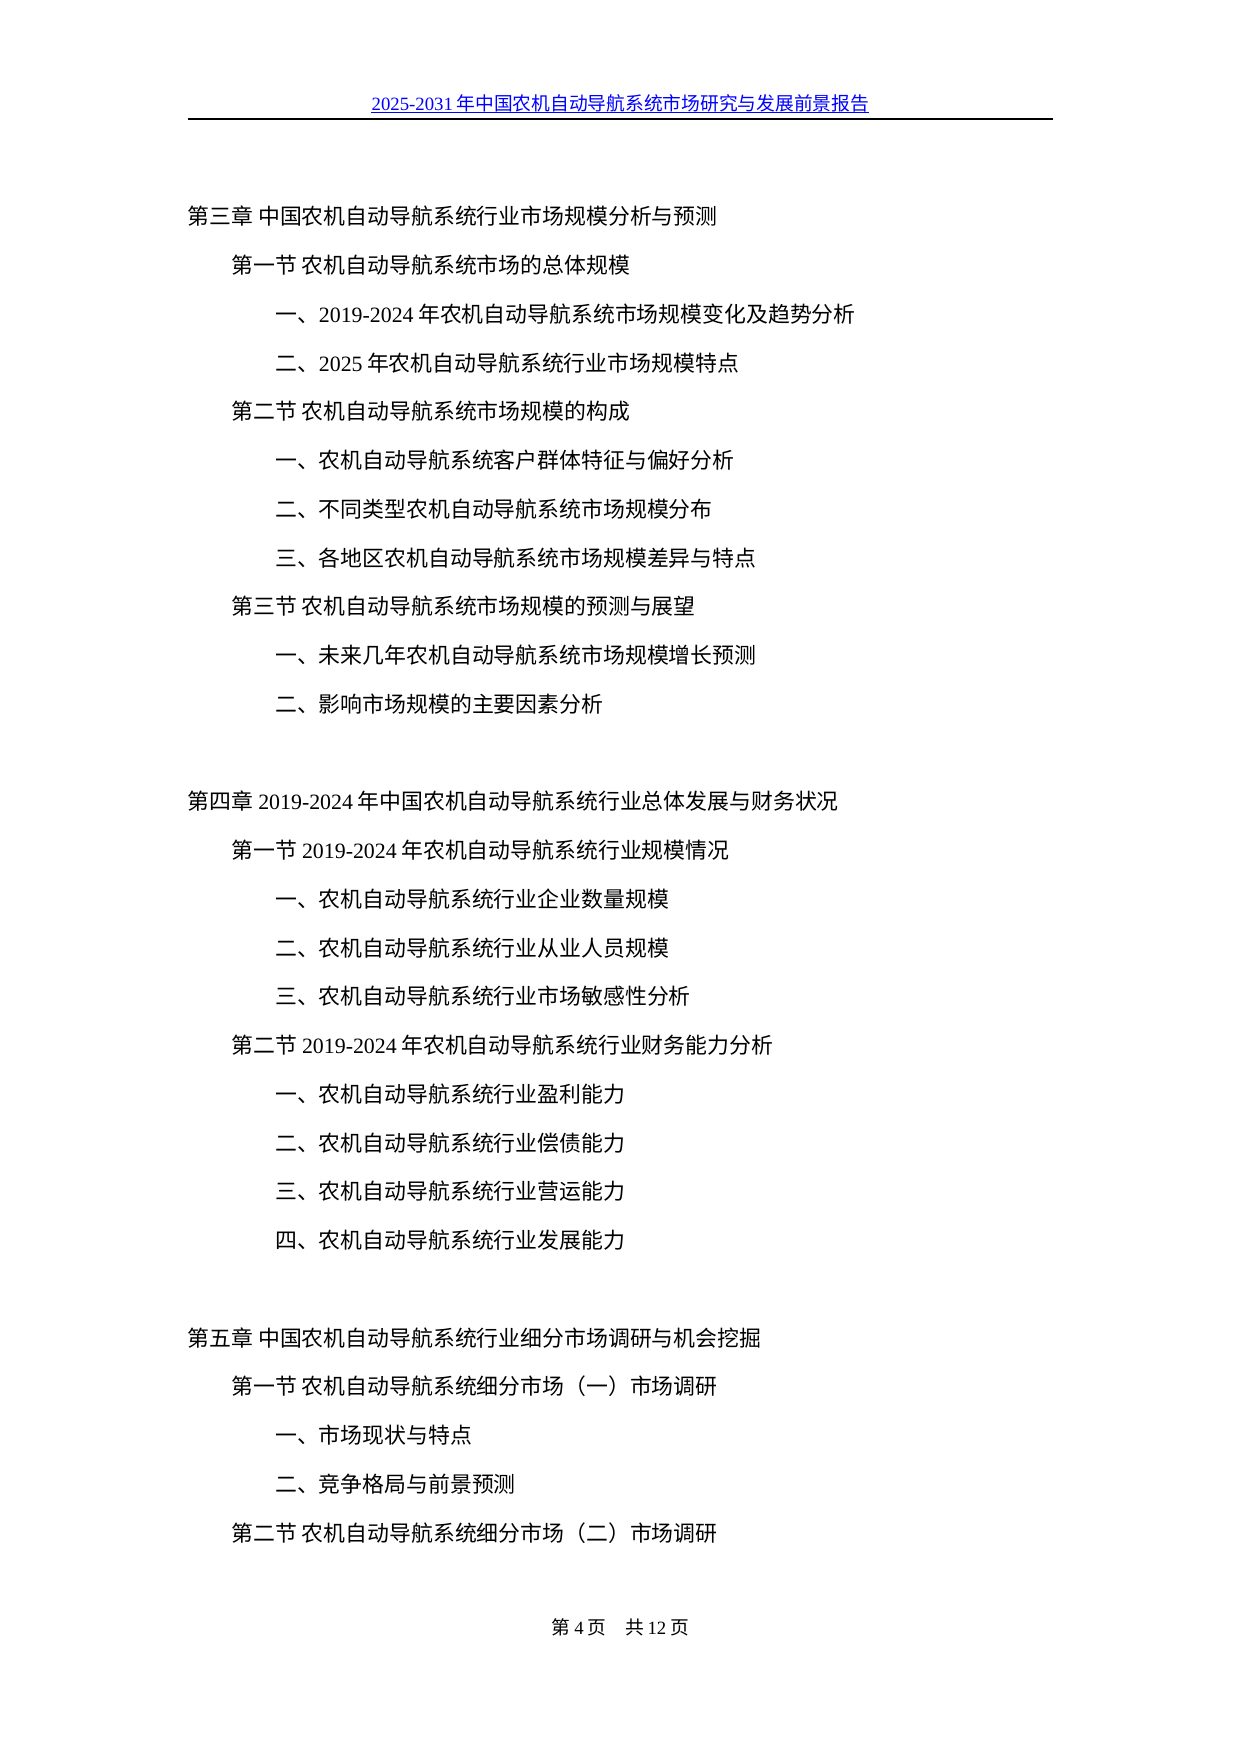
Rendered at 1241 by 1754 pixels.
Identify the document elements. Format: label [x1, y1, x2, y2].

text [187, 150, 1053, 1548]
